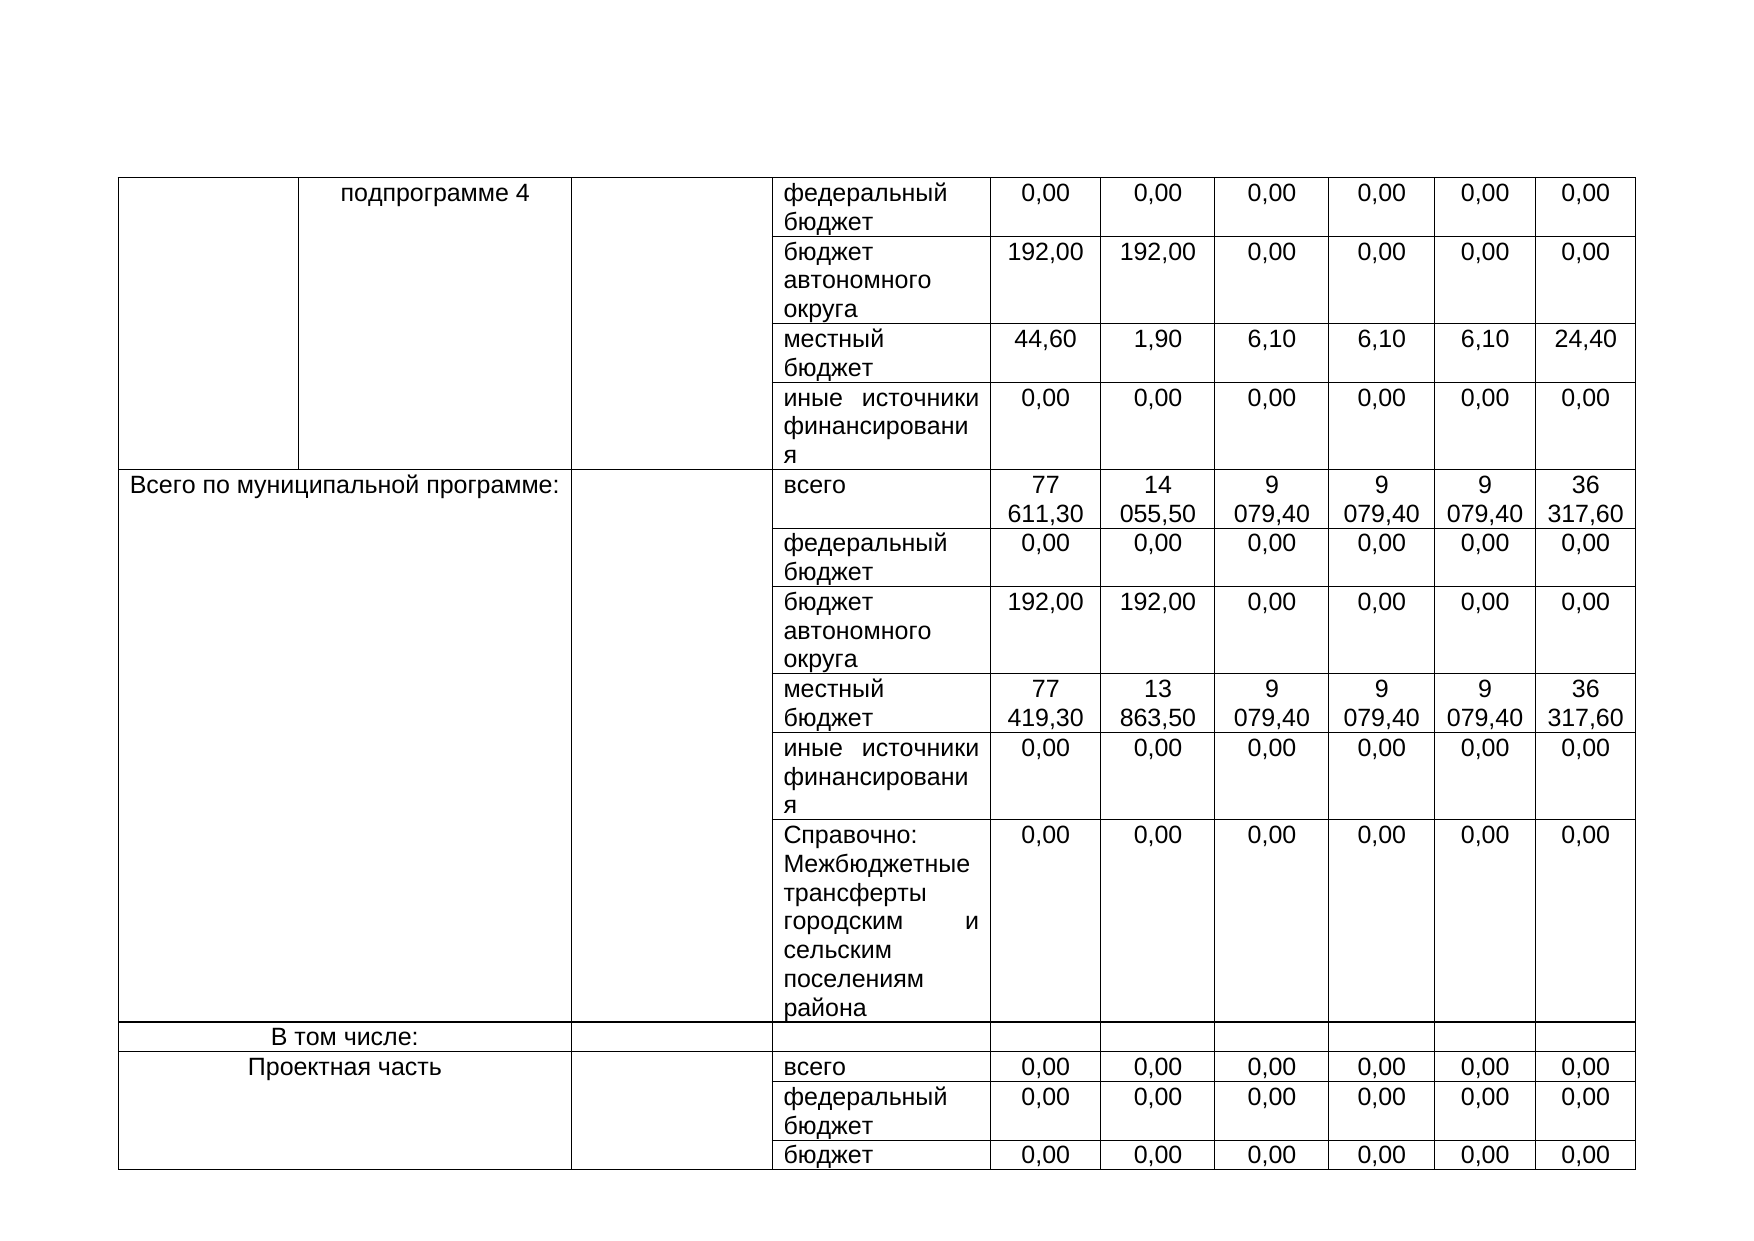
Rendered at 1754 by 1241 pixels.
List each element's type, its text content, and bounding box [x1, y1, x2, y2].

table_cell 9 079,40 [1329, 674, 1434, 732]
table_cell [1215, 1023, 1328, 1051]
table_cell 0,00 [1215, 1082, 1328, 1139]
table_cell 0,00 [1215, 1141, 1328, 1169]
table_cell 0,00 [1215, 383, 1328, 469]
table_cell 0,00 [1435, 587, 1535, 673]
table_cell 9 079,40 [1329, 470, 1434, 527]
table_cell 0,00 [1329, 237, 1434, 323]
table_cell 0,00 [1435, 1052, 1535, 1081]
table_cell 0,00 [991, 820, 1100, 1021]
table_cell 0,00 [1435, 237, 1535, 323]
table_cell 36 317,60 [1536, 470, 1635, 527]
table_cell местный бюджет [773, 674, 990, 732]
table_cell бюджет автономного округа [773, 237, 990, 323]
table_cell 0,00 [1215, 733, 1328, 819]
table_cell 44,60 [991, 324, 1100, 382]
table_cell 0,00 [1329, 1141, 1434, 1169]
table_cell 0,00 [991, 383, 1100, 469]
table_cell 6,10 [1215, 324, 1328, 382]
table_cell федеральный бюджет [773, 178, 990, 236]
table_cell [572, 178, 772, 469]
table_cell 192,00 [1101, 237, 1214, 323]
table_cell 0,00 [1536, 820, 1635, 1021]
table_cell 13 863,50 [1101, 674, 1214, 732]
table_cell 0,00 [991, 529, 1100, 586]
table_cell иные источники финансирования [773, 383, 990, 469]
table_cell бюджет автономного округа [773, 587, 990, 673]
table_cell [299, 178, 571, 469]
table_cell 0,00 [1101, 529, 1214, 586]
table_cell 192,00 [1101, 587, 1214, 673]
table_cell 0,00 [1536, 529, 1635, 586]
table_cell 9 079,40 [1435, 674, 1535, 732]
table_cell 0,00 [1329, 529, 1434, 586]
table_cell 0,00 [1435, 1082, 1535, 1139]
table_cell 0,00 [1536, 587, 1635, 673]
table_cell 0,00 [1536, 178, 1635, 236]
table_cell 0,00 [1329, 587, 1434, 673]
table_cell 6,10 [1329, 324, 1434, 382]
table_cell 0,00 [1435, 733, 1535, 819]
table_cell 0,00 [1215, 587, 1328, 673]
table_cell [572, 1052, 772, 1169]
table_cell 0,00 [1536, 1052, 1635, 1081]
table_cell В том числе: [119, 1023, 571, 1051]
table_cell 192,00 [991, 237, 1100, 323]
table_cell [572, 1023, 772, 1051]
table_cell 0,00 [991, 178, 1100, 236]
table_cell 0,00 [1329, 383, 1434, 469]
table_cell всего [773, 1052, 990, 1081]
table_cell 0,00 [1101, 1082, 1214, 1139]
table_cell 0,00 [1329, 733, 1434, 819]
table_cell 0,00 [1215, 820, 1328, 1021]
table_cell 0,00 [1101, 383, 1214, 469]
table_cell 0,00 [1329, 178, 1434, 236]
table_cell 1,90 [1101, 324, 1214, 382]
table_cell 0,00 [1435, 178, 1535, 236]
table_cell 0,00 [1329, 820, 1434, 1021]
table_cell [773, 1023, 990, 1051]
table_cell 0,00 [1101, 178, 1214, 236]
table_cell 0,00 [991, 1082, 1100, 1139]
table_cell 14 055,50 [1101, 470, 1214, 527]
table_cell 0,00 [1215, 529, 1328, 586]
table_cell [1101, 1023, 1214, 1051]
table_cell 0,00 [1435, 820, 1535, 1021]
table_cell 9 079,40 [1215, 470, 1328, 527]
table_cell 0,00 [1329, 1052, 1434, 1081]
table_cell всего [773, 470, 990, 527]
table_cell федеральный бюджет [773, 529, 990, 586]
table_cell 0,00 [1101, 820, 1214, 1021]
table_cell 0,00 [1215, 178, 1328, 236]
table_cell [773, 1141, 990, 1169]
table_cell [1329, 1023, 1434, 1051]
table_cell 77 611,30 [991, 470, 1100, 527]
table_cell 0,00 [991, 1141, 1100, 1169]
table_cell Справочно: Межбюджетные трансферты городским и сельским поселениям района [773, 820, 990, 1021]
table_cell 0,00 [1215, 237, 1328, 323]
table_cell федеральный бюджет [773, 1082, 990, 1139]
table_cell Всего по муниципальной программе: [119, 470, 571, 1021]
table_cell 0,00 [1215, 1052, 1328, 1081]
table_cell местный бюджет [773, 324, 990, 382]
table_cell 77 419,30 [991, 674, 1100, 732]
table_cell [991, 1023, 1100, 1051]
table_cell 0,00 [1536, 1082, 1635, 1139]
table_cell 0,00 [1101, 1052, 1214, 1081]
table_cell 0,00 [1435, 529, 1535, 586]
table_cell 0,00 [1101, 733, 1214, 819]
table_cell [1435, 1023, 1535, 1051]
table_cell 0,00 [1435, 383, 1535, 469]
table_cell 0,00 [1536, 733, 1635, 819]
table_cell 0,00 [1536, 383, 1635, 469]
table_cell 9 079,40 [1215, 674, 1328, 732]
table_cell 192,00 [991, 587, 1100, 673]
table_cell 36 317,60 [1536, 674, 1635, 732]
table_cell [1536, 1023, 1635, 1051]
table_cell 0,00 [991, 1052, 1100, 1081]
table_cell иные источники финансирования [773, 733, 990, 819]
table_cell 0,00 [1536, 1141, 1635, 1169]
table_cell 0,00 [991, 733, 1100, 819]
table_cell 0,00 [1329, 1082, 1434, 1139]
table_cell 24,40 [1536, 324, 1635, 382]
table_cell 9 079,40 [1435, 470, 1535, 527]
table_cell Проектная часть [119, 1052, 571, 1169]
table_cell 0,00 [1435, 1141, 1535, 1169]
table_cell 6,10 [1435, 324, 1535, 382]
table_cell [119, 178, 298, 469]
table_cell [572, 470, 772, 1021]
table_cell 0,00 [1101, 1141, 1214, 1169]
table_cell 0,00 [1536, 237, 1635, 323]
